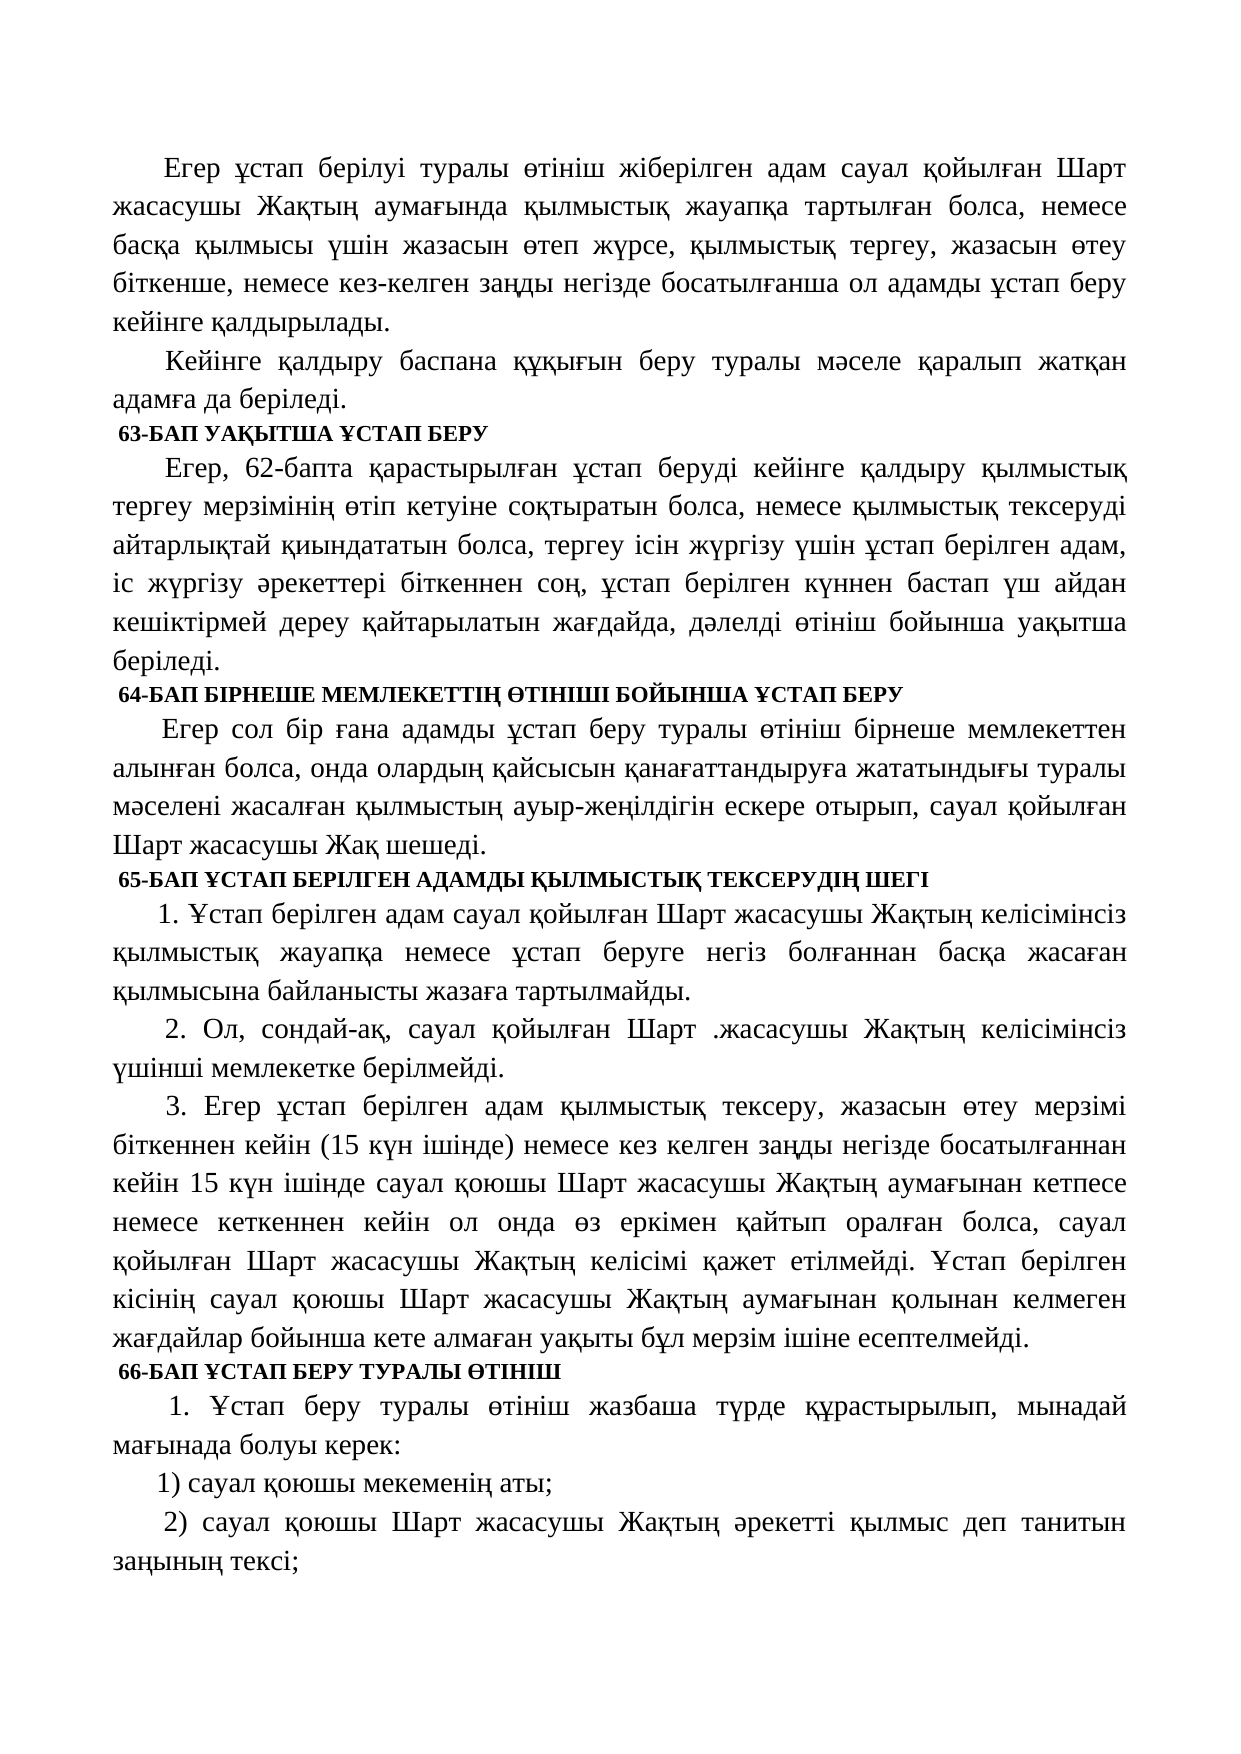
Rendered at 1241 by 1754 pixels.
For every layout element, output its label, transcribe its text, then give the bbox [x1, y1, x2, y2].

text Егер ұстап берілуі туралы өтініш жіберілген адам сауал қойылған Шарт жасасушы Жақтың аумағында қылмыстық жауапқа тартылған болса, немесе басқа қылмысы үшін жазасын өтеп жүрсе, қылмыстық тергеу, жазасын өтеу біткенше, немесе кез-келген заңды негізде босатылғанша ол адамды ұстап беру кейінге қалдырылады. [112, 150, 1128, 338]
text 2. Ол, сондай-ақ, сауал қойылған Шарт .жасасушы Жақтың келісімінсіз үшінші мемлекетке берілмейді. [112, 1011, 1128, 1083]
text 64-БАП БІРНЕШЕ МЕМЛЕКЕТТІҢ ӨТІНІШІ БОЙЫНША ҰСТАП БЕРУ [112, 681, 1128, 708]
text 1) сауал қоюшы мекеменің аты; [112, 1466, 1128, 1499]
text Кейінге қалдыру баспана құқығын беру туралы мәселе қаралып жатқан адамға да беріледі. [112, 343, 1128, 415]
text Егер, 62-бапта қарастырылған ұстап беруді кейінге қалдыру қылмыстық тергеу мерзімінің өтіп кетуіне соқтыратын болса, немесе қылмыстық тексеруді айтарлықтай қиындататын болса, тергеу ісін жүргізу үшін ұстап берілген адам, іс жүргізу әрекеттері біткеннен соң, ұстап берілген күннен бастап үш айдан кешіктірмей дереу қайтарылатын жағдайда, дәлелді өтініш бойынша уақытша беріледі. [112, 450, 1128, 676]
text Егер сол бір ғана адамды ұстап беру туралы өтініш бірнеше мемлекеттен алынған болса, онда олардың қайсысын қанағаттандыруға жататындығы туралы мәселені жасалған қылмыстың ауыр-жеңілдігін ескере отырып, сауал қойылған Шарт жасасушы Жақ шешеді. [112, 711, 1128, 861]
text 1. Ұстап беру туралы өтініш жазбаша түрде құрастырылып, мынадай мағынада болуы керек: [112, 1388, 1128, 1461]
text 63-БАП УАҚЫТША ҰСТАП БЕРУ [112, 420, 1128, 446]
text 1. Ұстап берілген адам сауал қойылған Шарт жасасушы Жақтың келісімінсіз қылмыстық жауапқа немесе ұстап беруге негіз болғаннан басқа жасаған қылмысына байланысты жазаға тартылмайды. [112, 896, 1128, 1006]
text 2) сауал қоюшы Шарт жасасушы Жақтың әрекетті қылмыс деп танитын заңының тексі; [112, 1504, 1128, 1576]
text 65-БАП ҰСТАП БЕРІЛГЕН АДАМДЫ ҚЫЛМЫСТЫҚ ТЕКСЕРУДІҢ ШЕГІ [112, 866, 1128, 892]
text 3. Егер ұстап берілген адам қылмыстық тексеру, жазасын өтеу мерзімі біткеннен кейін (15 күн ішінде) немесе кез келген заңды негізде босатылғаннан кейін 15 күн ішінде сауал қоюшы Шарт жасасушы Жақтың аумағынан кетпесе немесе кеткеннен кейін ол онда өз еркімен қайтып оралған болса, сауал қойылған Шарт жасасушы Жақтың келісімі қажет етілмейді. Ұстап берілген кісінің сауал қоюшы Шарт жасасушы Жақтың аумағынан қолынан келмеген жағдайлар бойынша кете алмаған уақыты бұл мерзім ішіне есептелмейді. [112, 1088, 1128, 1353]
text 66-БАП ҰСТАП БЕРУ ТУРАЛЫ ӨТІНІШ [112, 1358, 1128, 1385]
